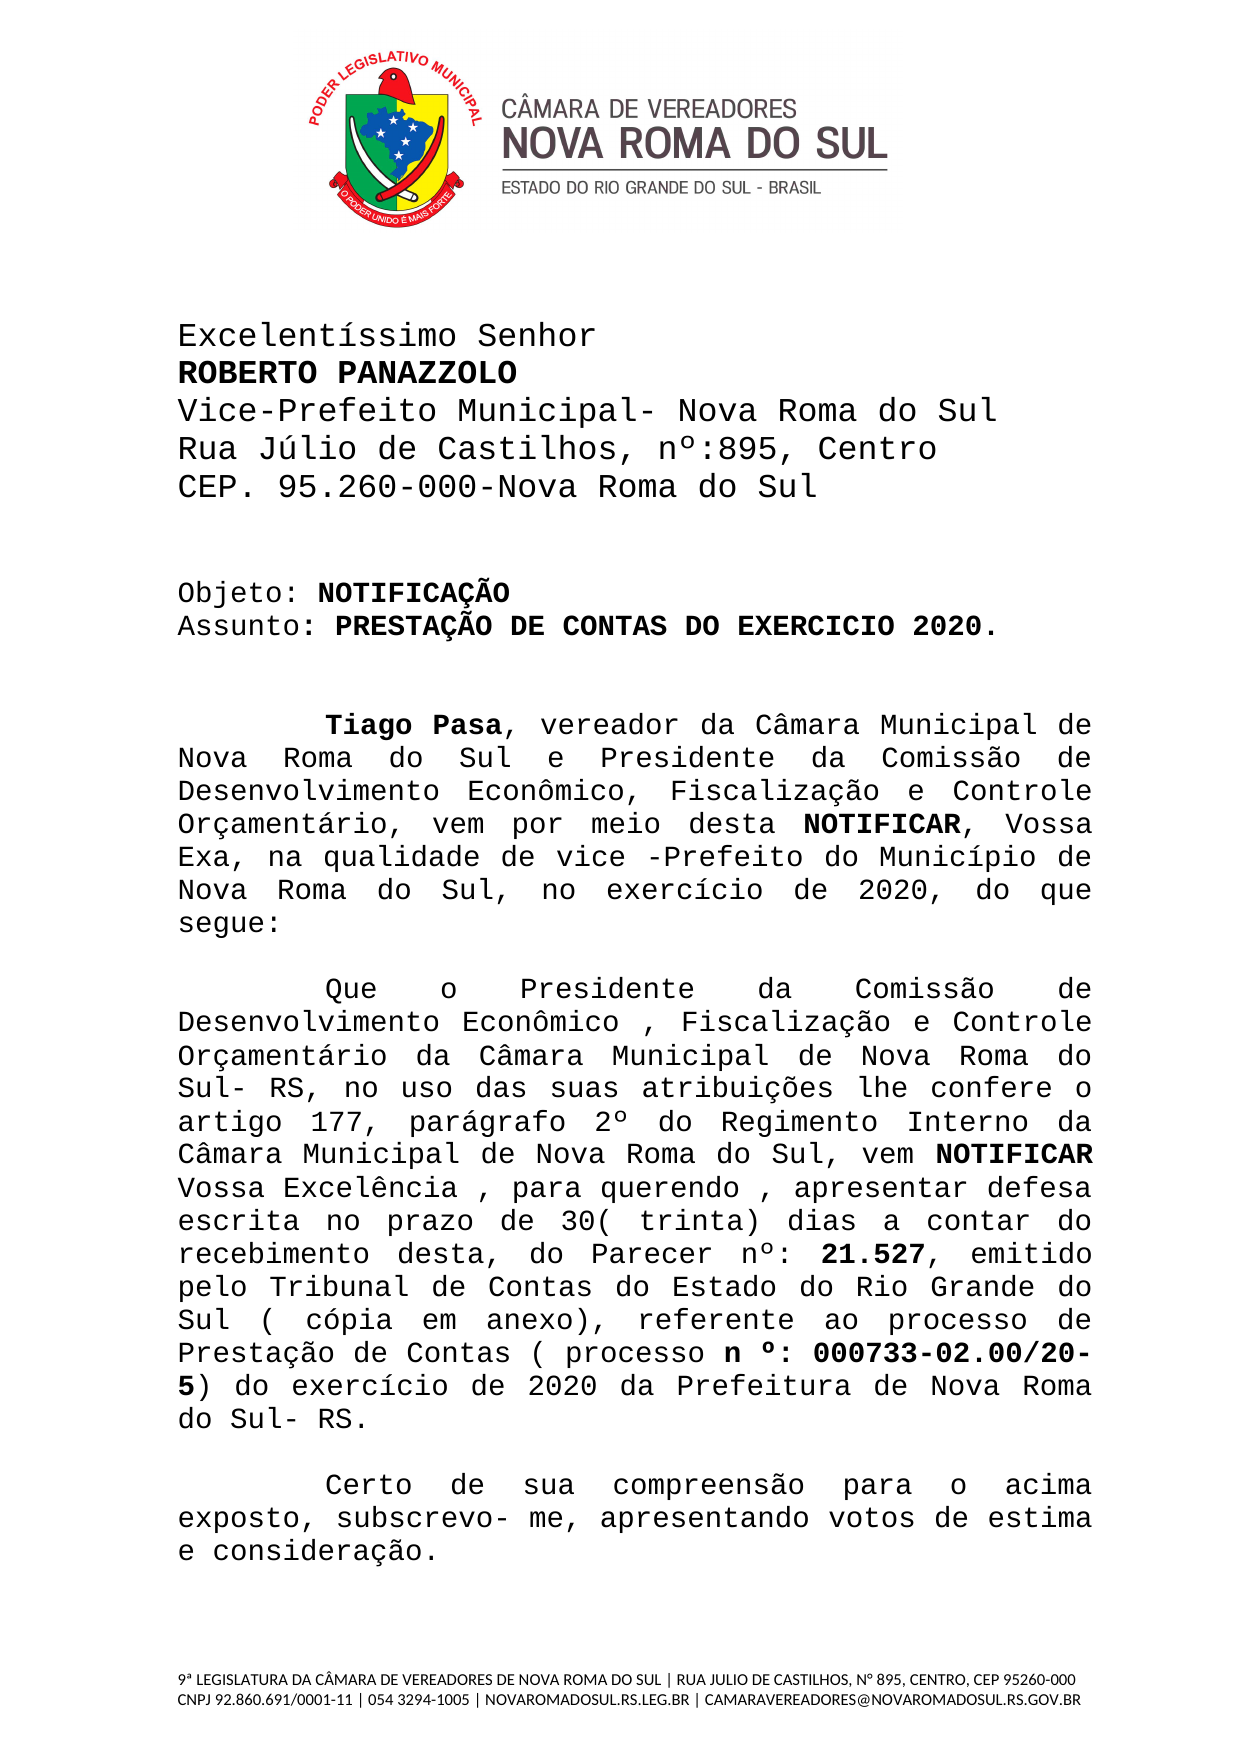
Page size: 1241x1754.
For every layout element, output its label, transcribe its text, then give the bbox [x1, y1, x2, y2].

text Rua Júlio de Castilhos, nº:895, Centro [177, 432, 1093, 470]
text ROBERTO PANAZZOLO [177, 356, 1093, 394]
text Certo de sua compreensão para o acima exposto, subscrevo- me, apresentando votos de estima e consideração. [177, 1470, 1093, 1569]
text Assunto: PRESTAÇÃO DE CONTAS DO EXERCICIO 2020. [177, 611, 1093, 644]
text Objeto: NOTIFICAÇÃO [177, 578, 1093, 611]
text Vice-Prefeito Municipal- Nova Roma do Sul [177, 394, 1093, 432]
text Excelentíssimo Senhor [177, 318, 1093, 356]
picture [293, 29, 903, 233]
text Que o Presidente da Comissão de Desenvolvimento Econômico , Fiscalização e Controle Orçamentário da Câmara Municipal de Nova Roma do Sul- RS, no uso das suas atribuições lhe confere o artigo 177, parágrafo 2º do Regimento Interno da Câmara Municipal de Nova Roma do Sul, vem NOTIFICAR Vossa Excelência , para querendo , apresentar defesa escrita no prazo de 30( trinta) dias a contar do recebimento desta, do Parecer nº: 21.527, emitido pelo Tribunal de Contas do Estado do Rio Grande do Sul ( cópia em anexo), referente ao processo de Prestação de Contas ( processo n º: 000733-02.00/20-5) do exercício de 2020 da Prefeitura de Nova Roma do Sul- RS. [177, 974, 1093, 1437]
text Tiago Pasa, vereador da Câmara Municipal de Nova Roma do Sul e Presidente da Comissão de Desenvolvimento Econômico, Fiscalização e Controle Orçamentário, vem por meio desta NOTIFICAR, Vossa Exa, na qualidade de vice -Prefeito do Município de Nova Roma do Sul, no exercício de 2020, do que segue: [177, 710, 1093, 942]
text CEP. 95.260-000-Nova Roma do Sul [177, 470, 1093, 507]
